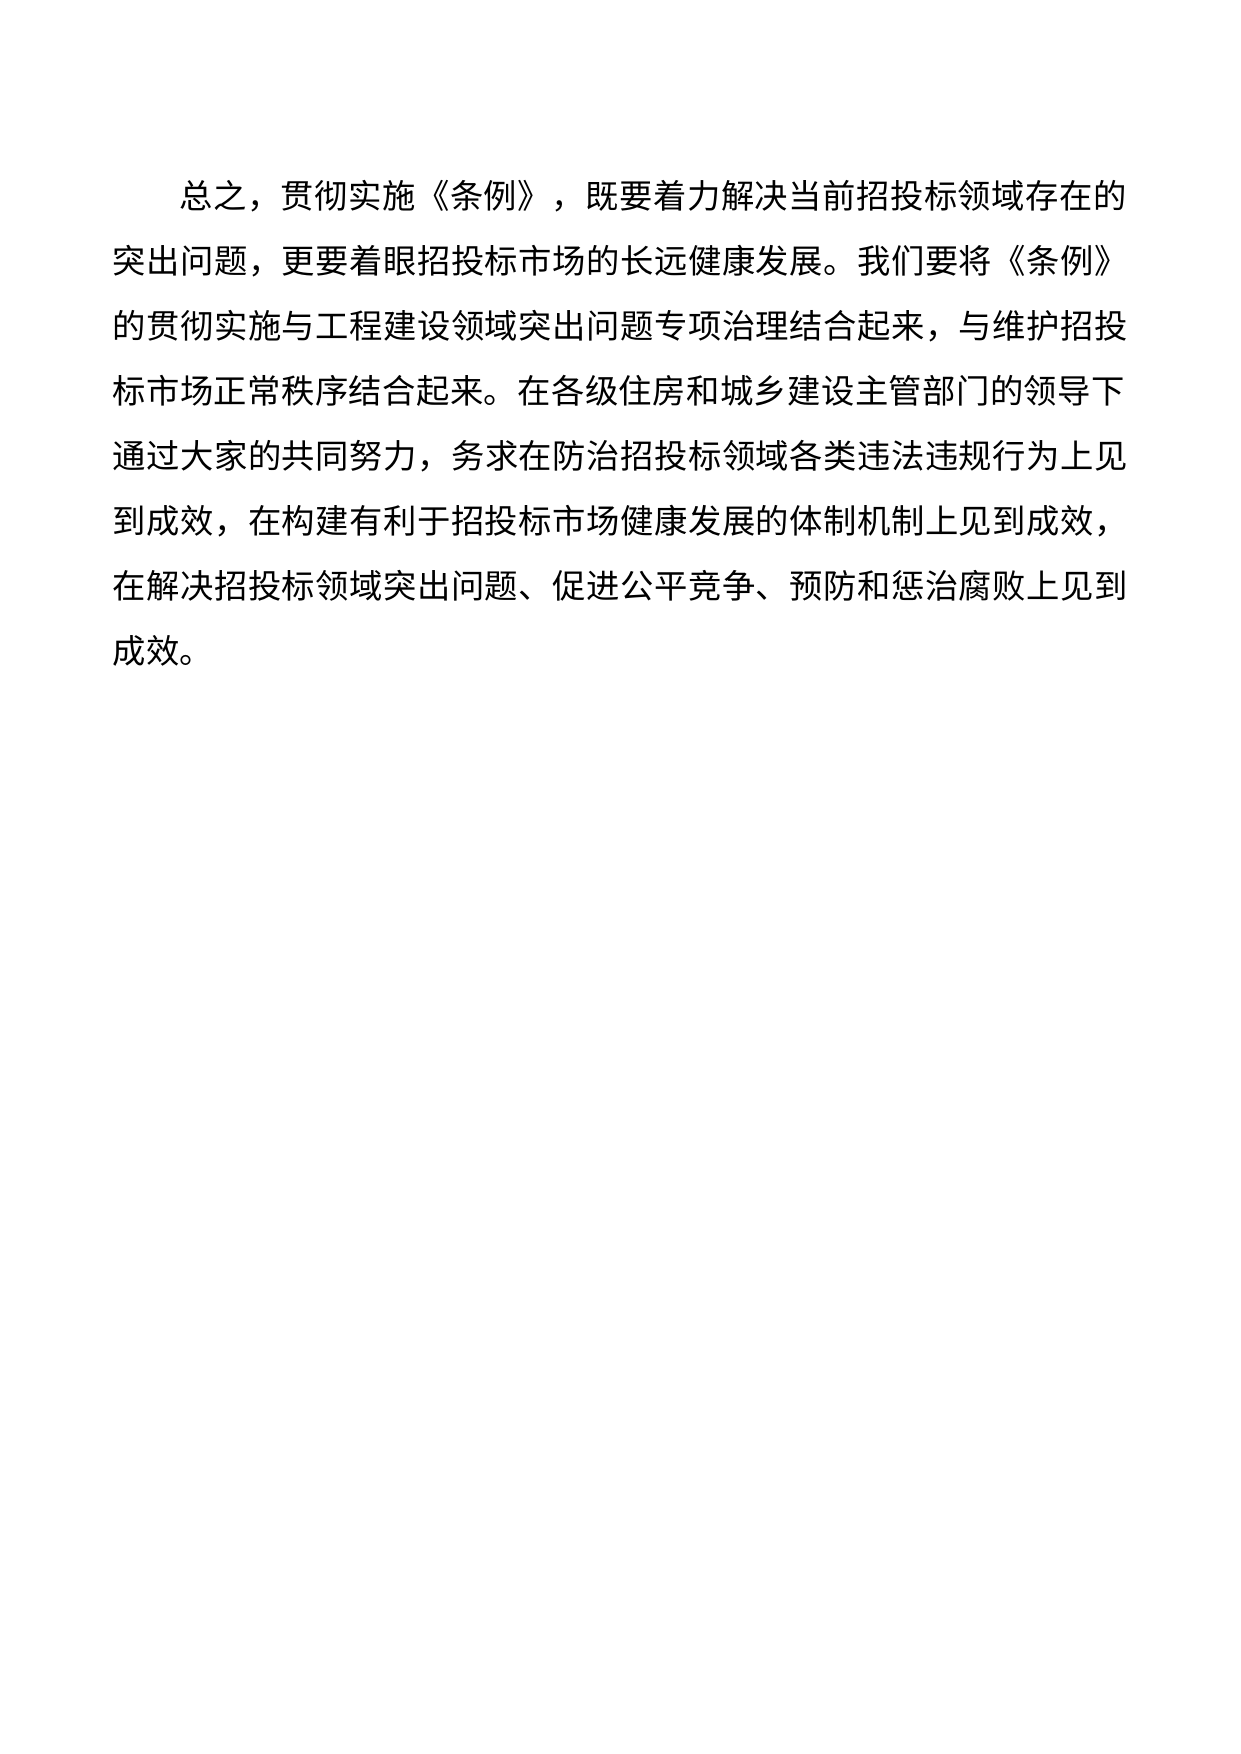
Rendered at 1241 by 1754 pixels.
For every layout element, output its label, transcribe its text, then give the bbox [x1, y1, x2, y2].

text 总之，贯彻实施《条例》，既要着力解决当前招投标领域存在的突出问题，更要着眼招投标市场的长远健康发展。我们要将《条例》的贯彻实施与工程建设领域突出问题专项治理结合起来，与维护招投标市场正常秩序结合起来。在各级住房和城乡建设主管部门的领导下，通过大家的共同努力，务求在防治招投标领域各类违法违规行为上见到成效，在构建有利于招投标市场健康发展的体制机制上见到成效，在解决招投标领域突出问题、促进公平竞争、预防和惩治腐败上见到成效。 [112, 162, 1128, 682]
